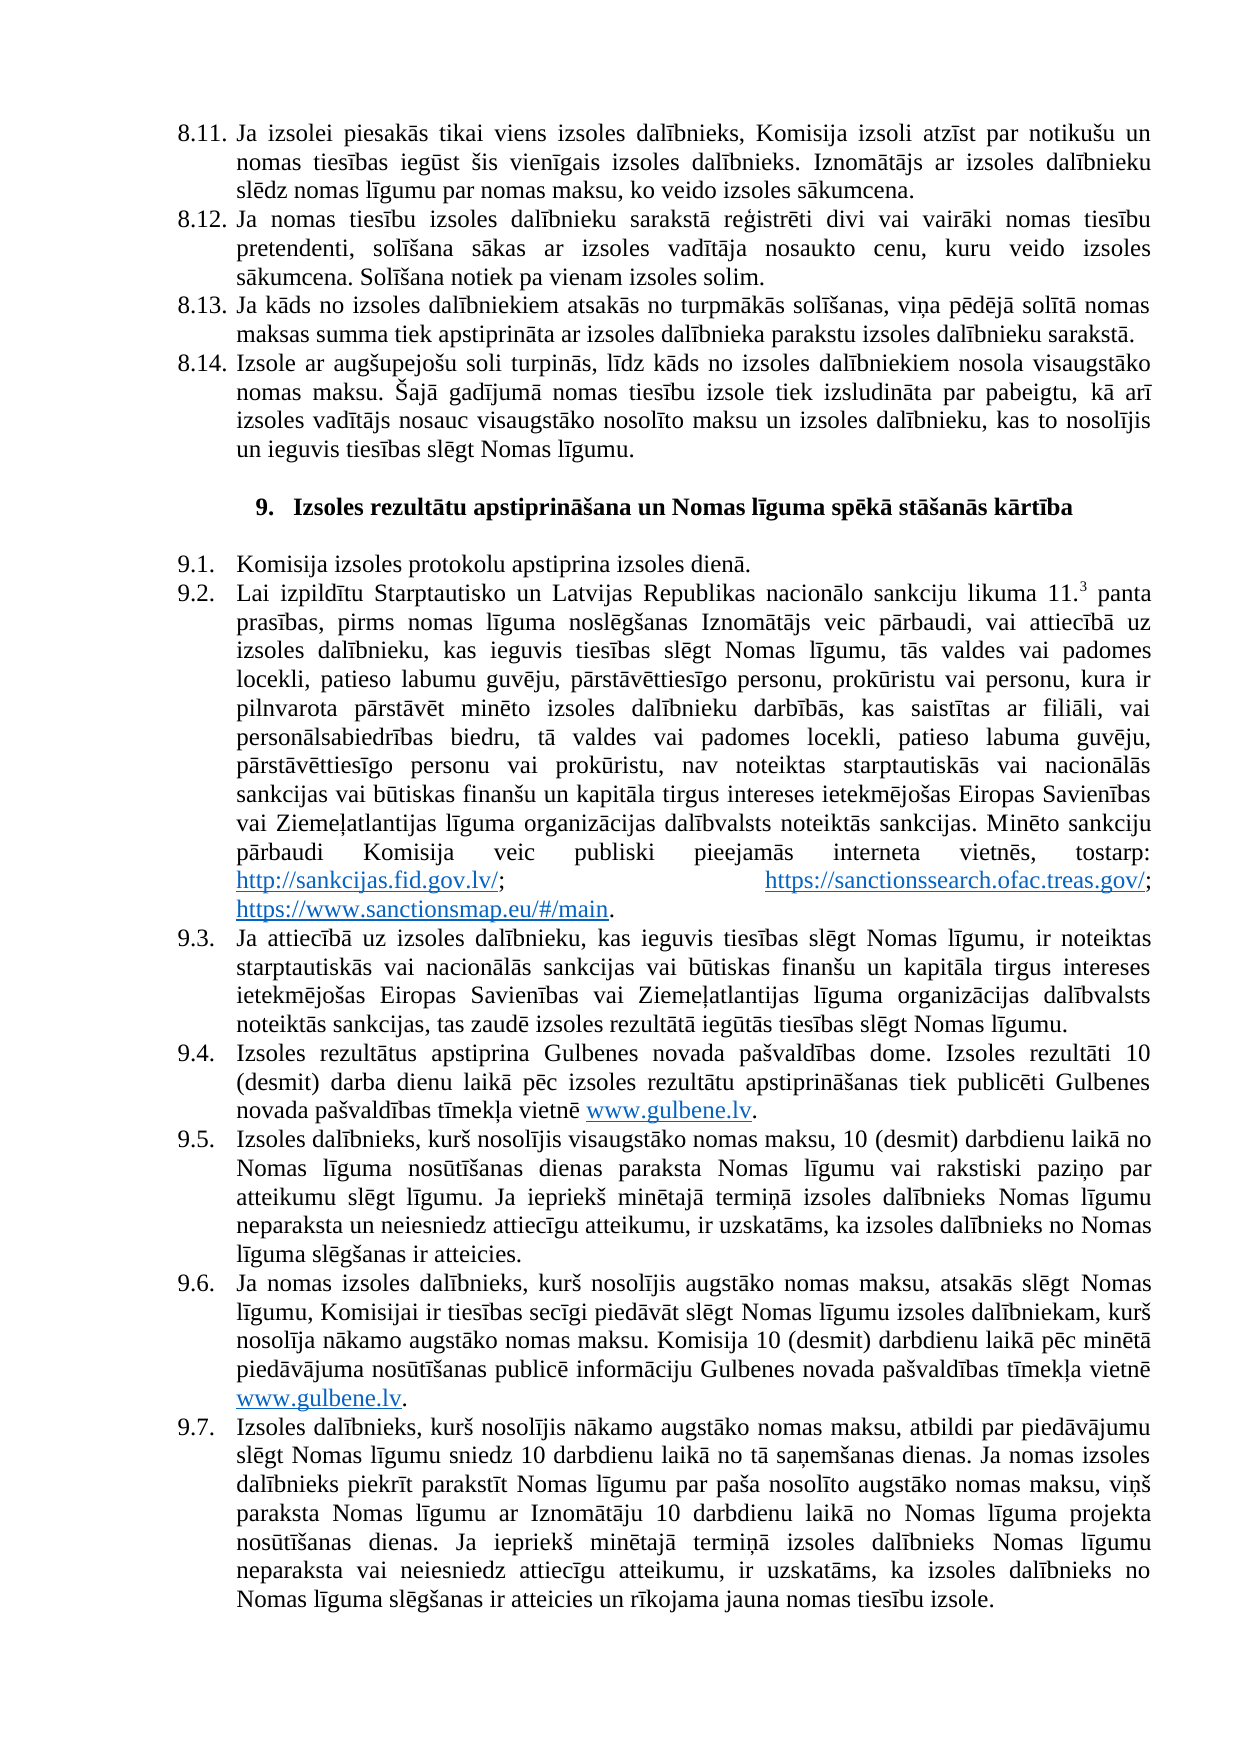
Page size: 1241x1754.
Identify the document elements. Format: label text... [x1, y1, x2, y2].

list Ja izsolei piesakās tikai viens izsoles dalībnieks, Komisija izsoli atzīst par notikušu un nomas tiesības iegūst šis vienīgais izsoles dalībnieks. Iznomātājs ar izsoles dalībnieku slēdz nomas līgumu par nomas maksu, ko veido izsoles sākumcena. [177, 118, 1152, 204]
list Izsoles dalībnieks, kurš nosolījis visaugstāko nomas maksu, 10 (desmit) darbdienu laikā no Nomas līguma nosūtīšanas dienas paraksta Nomas līgumu vai rakstiski paziņo par atteikumu slēgt līgumu. Ja iepriekš minētajā termiņā izsoles dalībnieks Nomas līgumu neparaksta un neiesniedz attiecīgu atteikumu, ir uzskatāms, ka izsoles dalībnieks no Nomas līguma slēgšanas ir atteicies. [177, 1124, 1152, 1268]
list Izsole ar augšupejošu soli turpinās, līdz kāds no izsoles dalībniekiem nosola visaugstāko nomas maksu. Šajā gadījumā nomas tiesību izsole tiek izsludināta par pabeigtu, kā arī izsoles vadītājs nosauc visaugstāko nosolīto maksu un izsoles dalībnieku, kas to nosolījis un ieguvis tiesības slēgt Nomas līgumu. [177, 348, 1152, 463]
list Izsoles rezultātus apstiprina Gulbenes novada pašvaldības dome. Izsoles rezultāti 10 (desmit) darba dienu laikā pēc izsoles rezultātu apstiprināšanas tiek publicēti Gulbenes novada pašvaldības tīmekļa vietnē www.gulbene.lv. [177, 1038, 1152, 1124]
list Komisija izsoles protokolu apstiprina izsoles dienā. [177, 549, 1152, 578]
list Ja kāds no izsoles dalībniekiem atsakās no turpmākās solīšanas, viņa pēdējā solītā nomas maksas summa tiek apstiprināta ar izsoles dalībnieka parakstu izsoles dalībnieku sarakstā. [177, 291, 1152, 348]
list Ja nomas izsoles dalībnieks, kurš nosolījis augstāko nomas maksu, atsakās slēgt Nomas līgumu, Komisijai ir tiesības secīgi piedāvāt slēgt Nomas līgumu izsoles dalībniekam, kurš nosolīja nākamo augstāko nomas maksu. Komisija 10 (desmit) darbdienu laikā pēc minētā piedāvājuma nosūtīšanas publicē informāciju Gulbenes novada pašvaldības tīmekļa vietnē www.gulbene.lv. [177, 1268, 1152, 1412]
list Izsoles dalībnieks, kurš nosolījis nākamo augstāko nomas maksu, atbildi par piedāvājumu slēgt Nomas līgumu sniedz 10 darbdienu laikā no tā saņemšanas dienas. Ja nomas izsoles dalībnieks piekrīt parakstīt Nomas līgumu par paša nosolīto augstāko nomas maksu, viņš paraksta Nomas līgumu ar Iznomātāju 10 darbdienu laikā no Nomas līguma projekta nosūtīšanas dienas. Ja iepriekš minētajā termiņā izsoles dalībnieks Nomas līgumu neparaksta vai neiesniedz attiecīgu atteikumu, ir uzskatāms, ka izsoles dalībnieks no Nomas līguma slēgšanas ir atteicies un rīkojama jauna nomas tiesību izsole. [177, 1412, 1152, 1613]
list Lai izpildītu Starptautisko un Latvijas Republikas nacionālo sankciju likuma 11.3 panta prasības, pirms nomas līguma noslēgšanas Iznomātājs veic pārbaudi, vai attiecībā uz izsoles dalībnieku, kas ieguvis tiesības slēgt Nomas līgumu, tās valdes vai padomes locekli, patieso labumu guvēju, pārstāvēttiesīgo personu, prokūristu vai personu, kura ir pilnvarota pārstāvēt minēto izsoles dalībnieku darbībās, kas saistītas ar filiāli, vai personālsabiedrības biedru, tā valdes vai padomes locekli, patieso labuma guvēju, pārstāvēttiesīgo personu vai prokūristu, nav noteiktas starptautiskās vai nacionālās sankcijas vai būtiskas finanšu un kapitāla tirgus intereses ietekmējošas Eiropas Savienības vai Ziemeļatlantijas līguma organizācijas dalībvalsts noteiktās sankcijas. Minēto sankciju pārbaudi Komisija veic publiski pieejamās interneta vietnēs, tostarp: http://sankcijas.fid.gov.lv/; https://sanctionssearch.ofac.treas.gov/; https://www.sanctionsmap.eu/#/main. [177, 578, 1152, 923]
list Ja attiecībā uz izsoles dalībnieku, kas ieguvis tiesības slēgt Nomas līgumu, ir noteiktas starptautiskās vai nacionālās sankcijas vai būtiskas finanšu un kapitāla tirgus intereses ietekmējošas Eiropas Savienības vai Ziemeļatlantijas līguma organizācijas dalībvalsts noteiktās sankcijas, tas zaudē izsoles rezultātā iegūtās tiesības slēgt Nomas līgumu. [177, 923, 1152, 1038]
list Izsoles rezultātu apstiprināšana un Nomas līguma spēkā stāšanās kārtība [177, 492, 1152, 521]
list Ja nomas tiesību izsoles dalībnieku sarakstā reģistrēti divi vai vairāki nomas tiesību pretendenti, solīšana sākas ar izsoles vadītāja nosaukto cenu, kuru veido izsoles sākumcena. Solīšana notiek pa vienam izsoles solim. [177, 204, 1152, 291]
